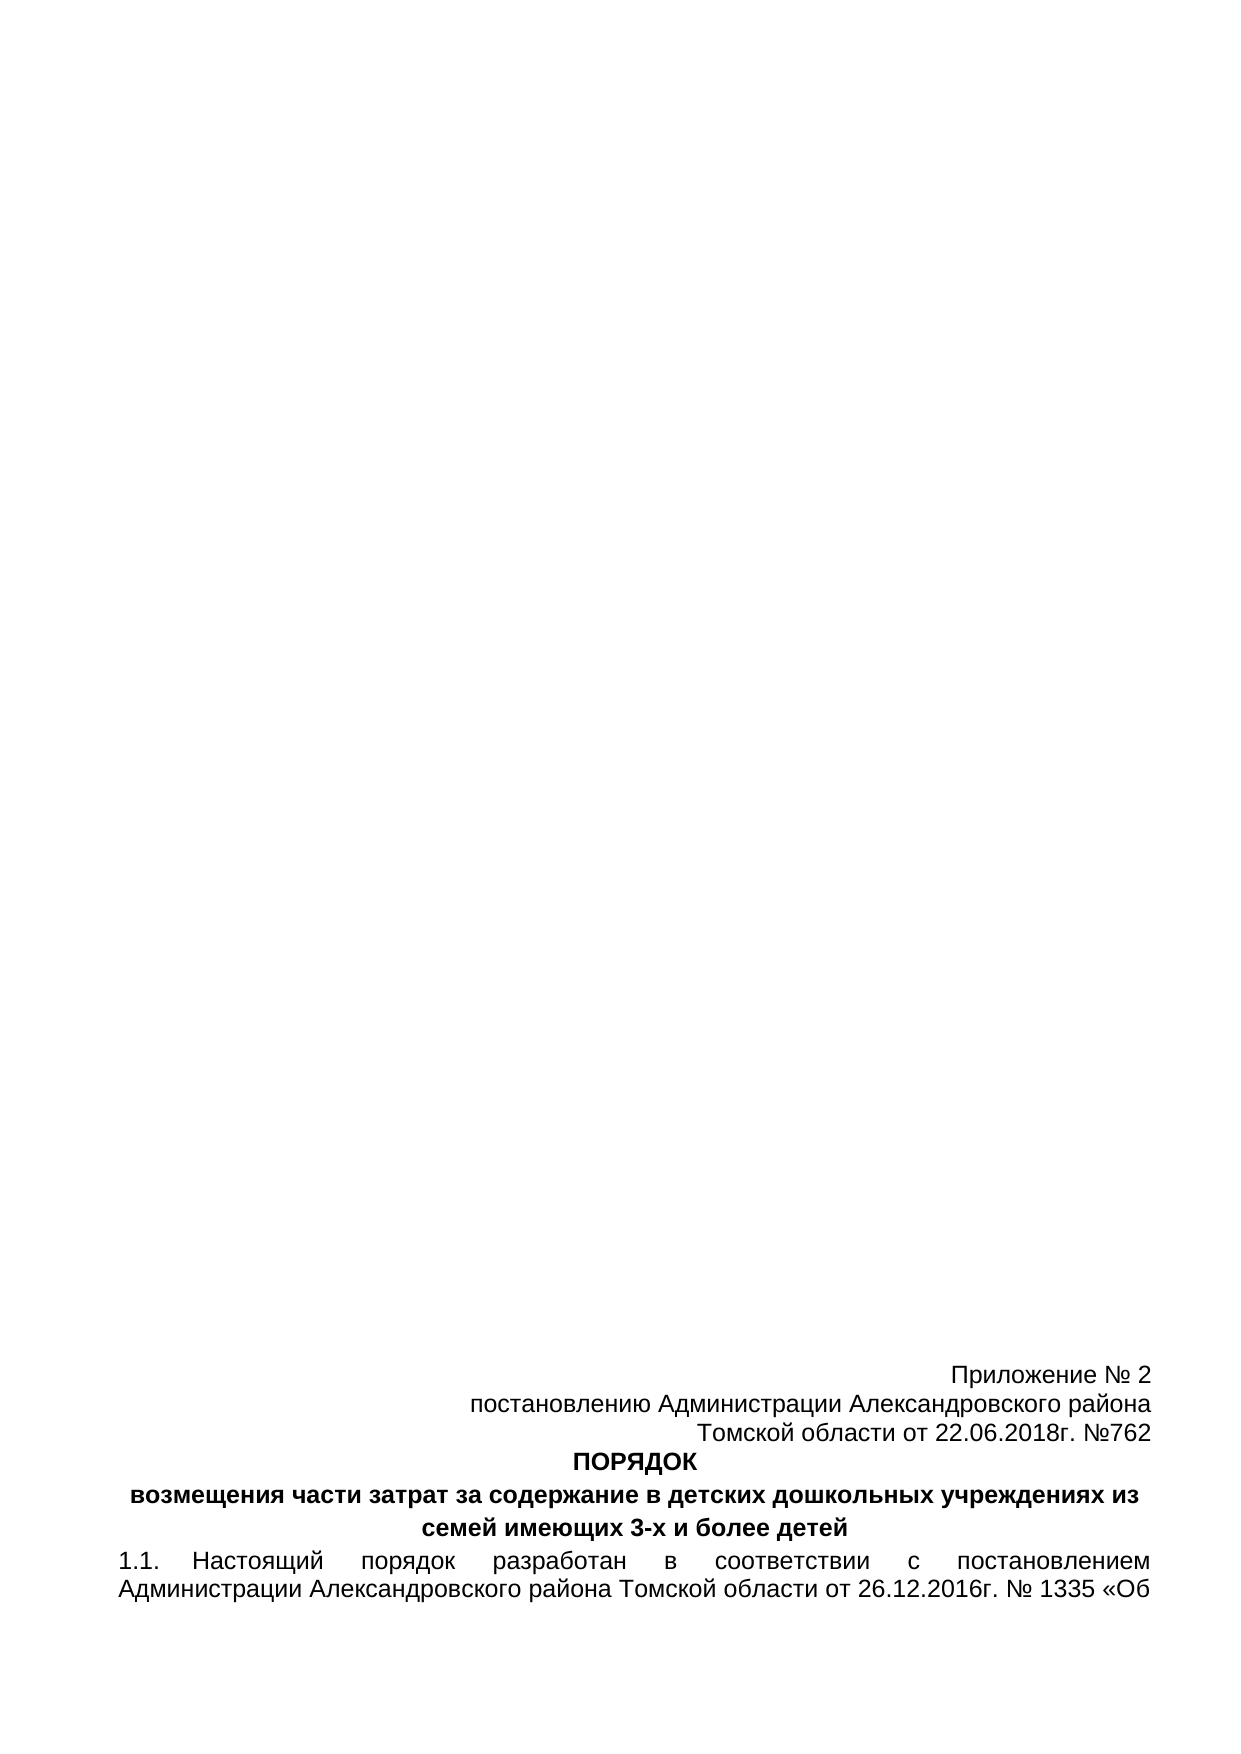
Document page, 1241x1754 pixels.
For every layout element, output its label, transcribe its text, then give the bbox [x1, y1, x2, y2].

text Приложение № 2 [118, 1360, 1152, 1389]
text возмещения части затрат за содержание в детских дошкольных учреждениях из семей имеющих 3-х и более детей [118, 1480, 1152, 1541]
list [118, 1546, 1152, 1603]
text Томской области от 22.06.2018г. №762 [118, 1418, 1152, 1447]
text ПОРЯДОК [118, 1447, 1152, 1475]
text постановлению Администрации Александровского района [118, 1389, 1152, 1418]
